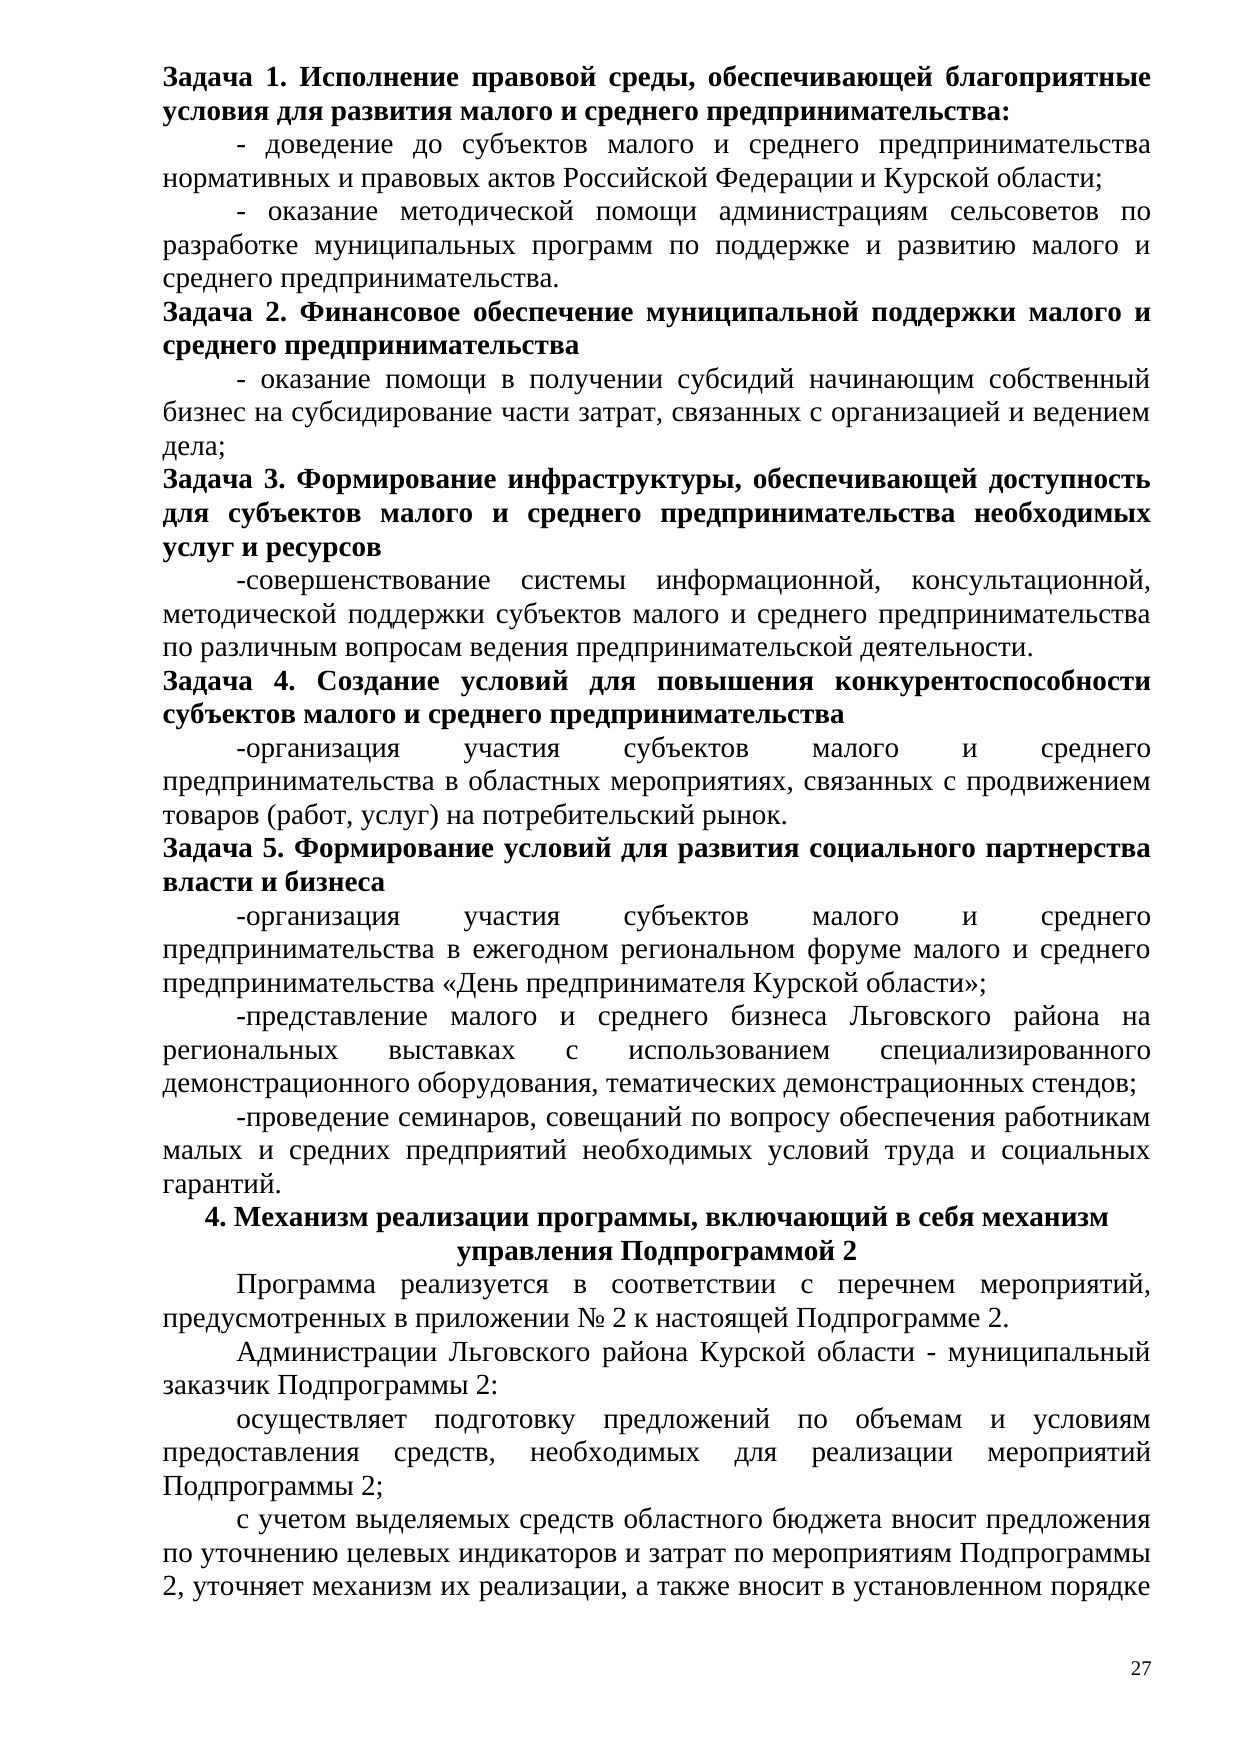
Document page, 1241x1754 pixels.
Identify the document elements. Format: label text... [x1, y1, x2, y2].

text Задача 1. Исполнение правовой среды, обеспечивающей благоприятные условия для развития малого и среднего предпринимательства: [162, 59, 1152, 126]
text Программа реализуется в соответствии с перечнем мероприятий, предусмотренных в приложении № 2 к настоящей Подпрограмме 2. [162, 1267, 1152, 1334]
text Задача 3. Формирование инфраструктуры, обеспечивающей доступность для субъектов малого и среднего предпринимательства необходимых услуг и ресурсов [162, 462, 1152, 562]
text -представление малого и среднего бизнеса Льговского района на региональных выставках с использованием специализированного демонстрационного оборудования, тематических демонстрационных стендов; [162, 998, 1152, 1099]
text -совершенствование системы информационной, консультационной, методической поддержки субъектов малого и среднего предпринимательства по различным вопросам ведения предпринимательской деятельности. [162, 562, 1152, 663]
text Администрации Льговского района Курской области - муниципальный заказчик Подпрограммы 2: [162, 1334, 1152, 1401]
text -проведение семинаров, совещаний по вопросу обеспечения работникам малых и средних предприятий необходимых условий труда и социальных гарантий. [162, 1099, 1152, 1199]
text Задача 4. Создание условий для повышения конкурентоспособности субъектов малого и среднего предпринимательства [162, 663, 1152, 730]
text -организация участия субъектов малого и среднего предпринимательства в областных мероприятиях, связанных с продвижением товаров (работ, услуг) на потребительский рынок. [162, 730, 1152, 831]
text - доведение до субъектов малого и среднего предпринимательства нормативных и правовых актов Российской Федерации и Курской области; [162, 126, 1152, 193]
text - оказание методической помощи администрациям сельсоветов по разработке муниципальных программ по поддержке и развитию малого и среднего предпринимательства. [162, 193, 1152, 294]
text -организация участия субъектов малого и среднего предпринимательства в ежегодном региональном форуме малого и среднего предпринимательства «День предпринимателя Курской области»; [162, 898, 1152, 998]
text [162, 1501, 1152, 1602]
text осуществляет подготовку предложений по объемам и условиям предоставления средств, необходимых для реализации мероприятий Подпрограммы 2; [162, 1401, 1152, 1501]
text - оказание помощи в получении субсидий начинающим собственный бизнес на субсидирование части затрат, связанных с организацией и ведением дела; [162, 361, 1152, 462]
text Задача 2. Финансовое обеспечение муниципальной поддержки малого и среднего предпринимательства [162, 294, 1152, 361]
text Задача 5. Формирование условий для развития социального партнерства власти и бизнеса [162, 831, 1152, 898]
text 4. Механизм реализации программы, включающий в себя механизм управления Подпрограммой 2 [162, 1199, 1152, 1267]
